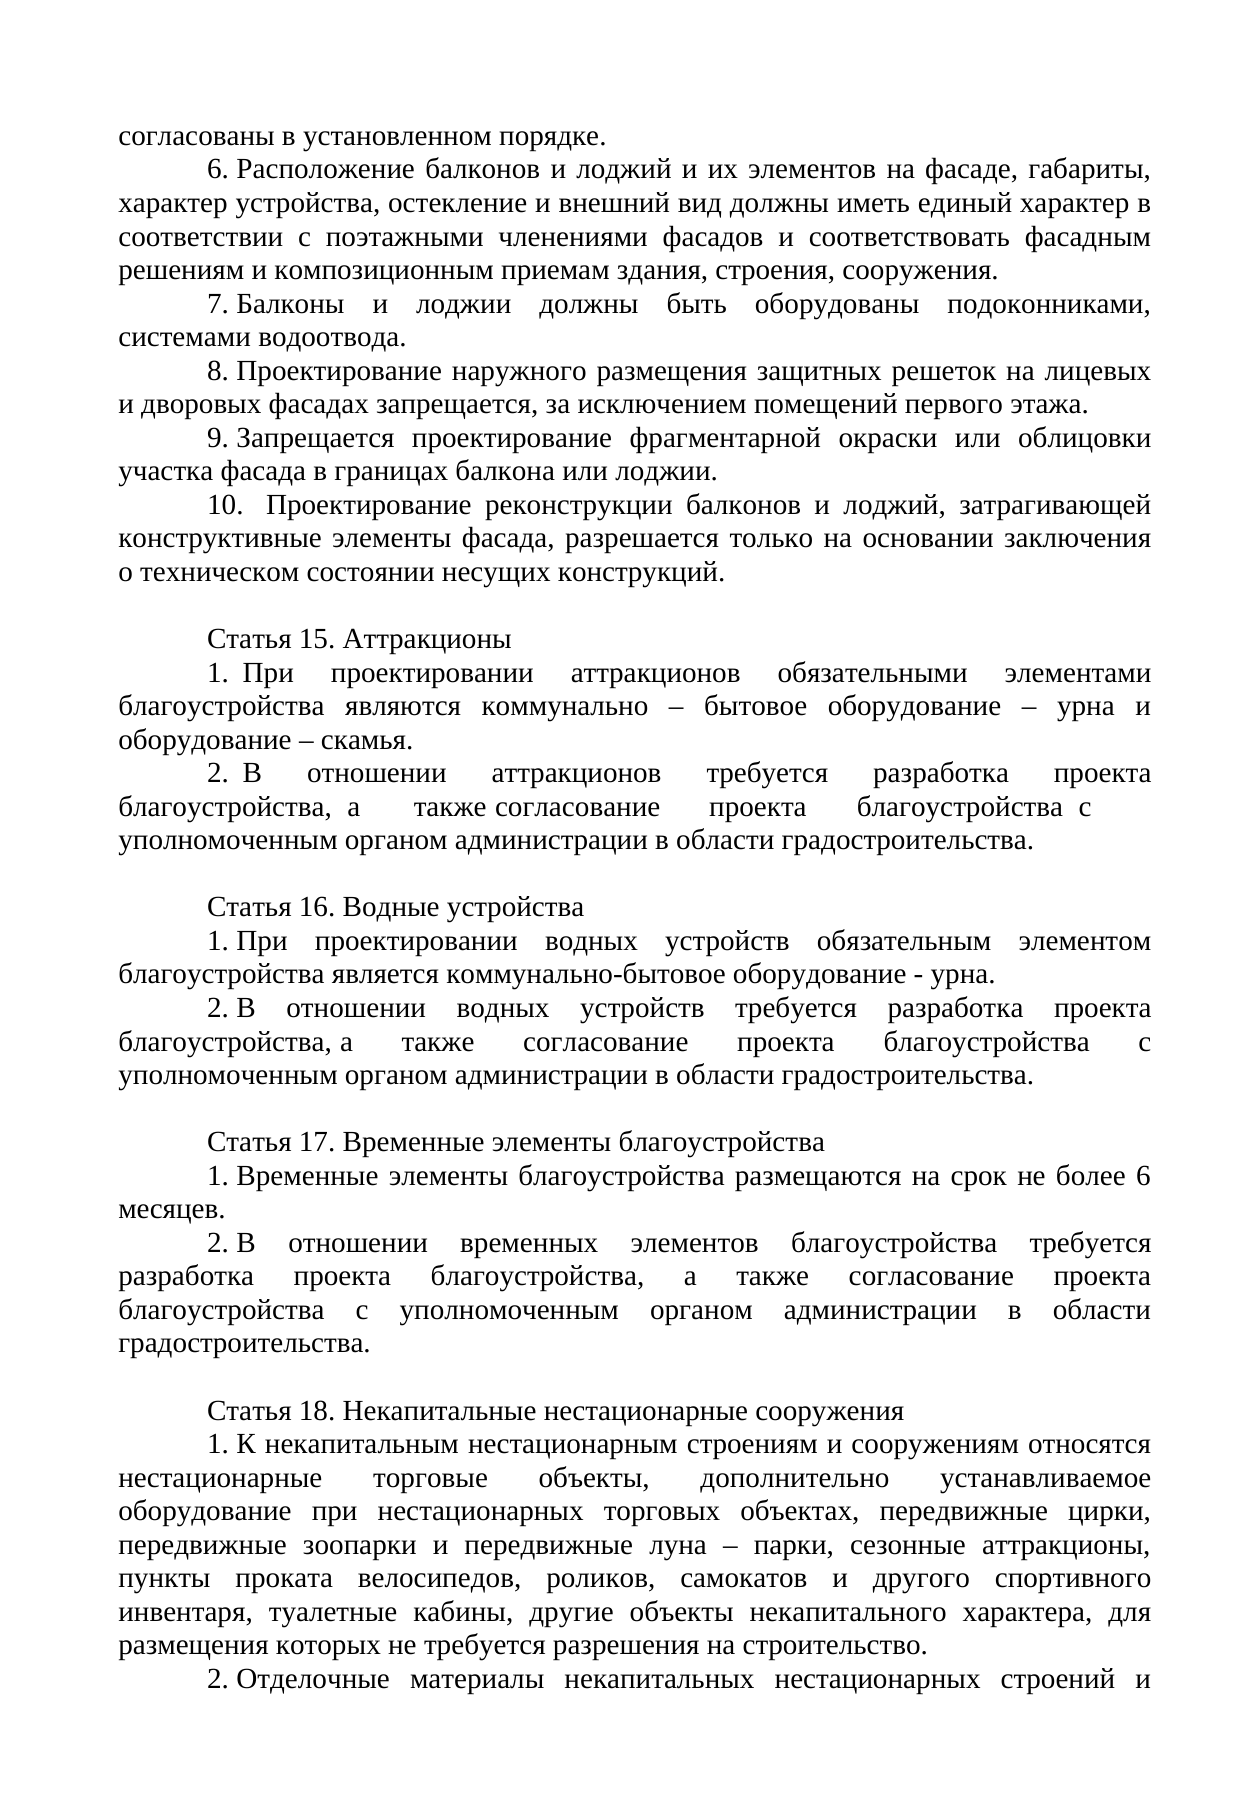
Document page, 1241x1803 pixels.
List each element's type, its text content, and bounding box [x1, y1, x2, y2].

list В отношении водных устройств требуется разработка проекта благоустройства, а также согласование проекта благоустройства с уполномоченным органом администрации в области градостроительства. [118, 990, 1152, 1091]
text Статья 16. Водные устройства [118, 889, 1152, 923]
list Проектирование наружного размещения защитных решеток на лицевых и дворовых фасадах запрещается, за исключением помещений первого этажа. [118, 353, 1152, 420]
list В отношении аттракционов требуется разработка проекта благоустройства, а также согласование проекта благоустройства с уполномоченным органом администрации в области градостроительства. [118, 755, 1152, 856]
text Статья 17. Временные элементы благоустройства [118, 1124, 1152, 1158]
list Расположение балконов и лоджий и их элементов на фасаде, габариты, характер устройства, остекление и внешний вид должны иметь единый характер в соответствии с поэтажными членениями фасадов и соответствовать фасадным решениям и композиционным приемам здания, строения, сооружения. [118, 152, 1152, 286]
list Запрещается проектирование фрагментарной окраски или облицовки участка фасада в границах балкона или лоджии. [118, 420, 1152, 487]
list Балконы и лоджии должны быть оборудованы подоконниками, системами водоотвода. [118, 286, 1152, 353]
list К некапитальным нестационарным строениям и сооружениям относятся нестационарные торговые объекты, дополнительно устанавливаемое оборудование при нестационарных торговых объектах, передвижные цирки, передвижные зоопарки и передвижные луна – парки, сезонные аттракционы, пункты проката велосипедов, роликов, самокатов и другого спортивного инвентаря, туалетные кабины, другие объекты некапитального характера, для размещения которых не требуется разрешения на строительство. [118, 1426, 1152, 1661]
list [118, 118, 1152, 152]
list При проектировании аттракционов обязательными элементами благоустройства являются коммунально – бытовое оборудование – урна и оборудование – скамья. [118, 655, 1152, 755]
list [118, 1661, 1152, 1694]
list Временные элементы благоустройства размещаются на срок не более 6 месяцев. [118, 1158, 1152, 1225]
text Статья 15. Аттракционы [118, 621, 1152, 655]
list В отношении временных элементов благоустройства требуется разработка проекта благоустройства, а также согласование проекта благоустройства с уполномоченным органом администрации в области градостроительства. [118, 1225, 1152, 1359]
list При проектировании водных устройств обязательным элементом благоустройства является коммунально-бытовое оборудование - урна. [118, 923, 1152, 990]
list Проектирование реконструкции балконов и лоджий, затрагивающей конструктивные элементы фасада, разрешается только на основании заключения о техническом состоянии несущих конструкций. [118, 487, 1152, 588]
text Статья 18. Некапитальные нестационарные сооружения [118, 1393, 1152, 1426]
